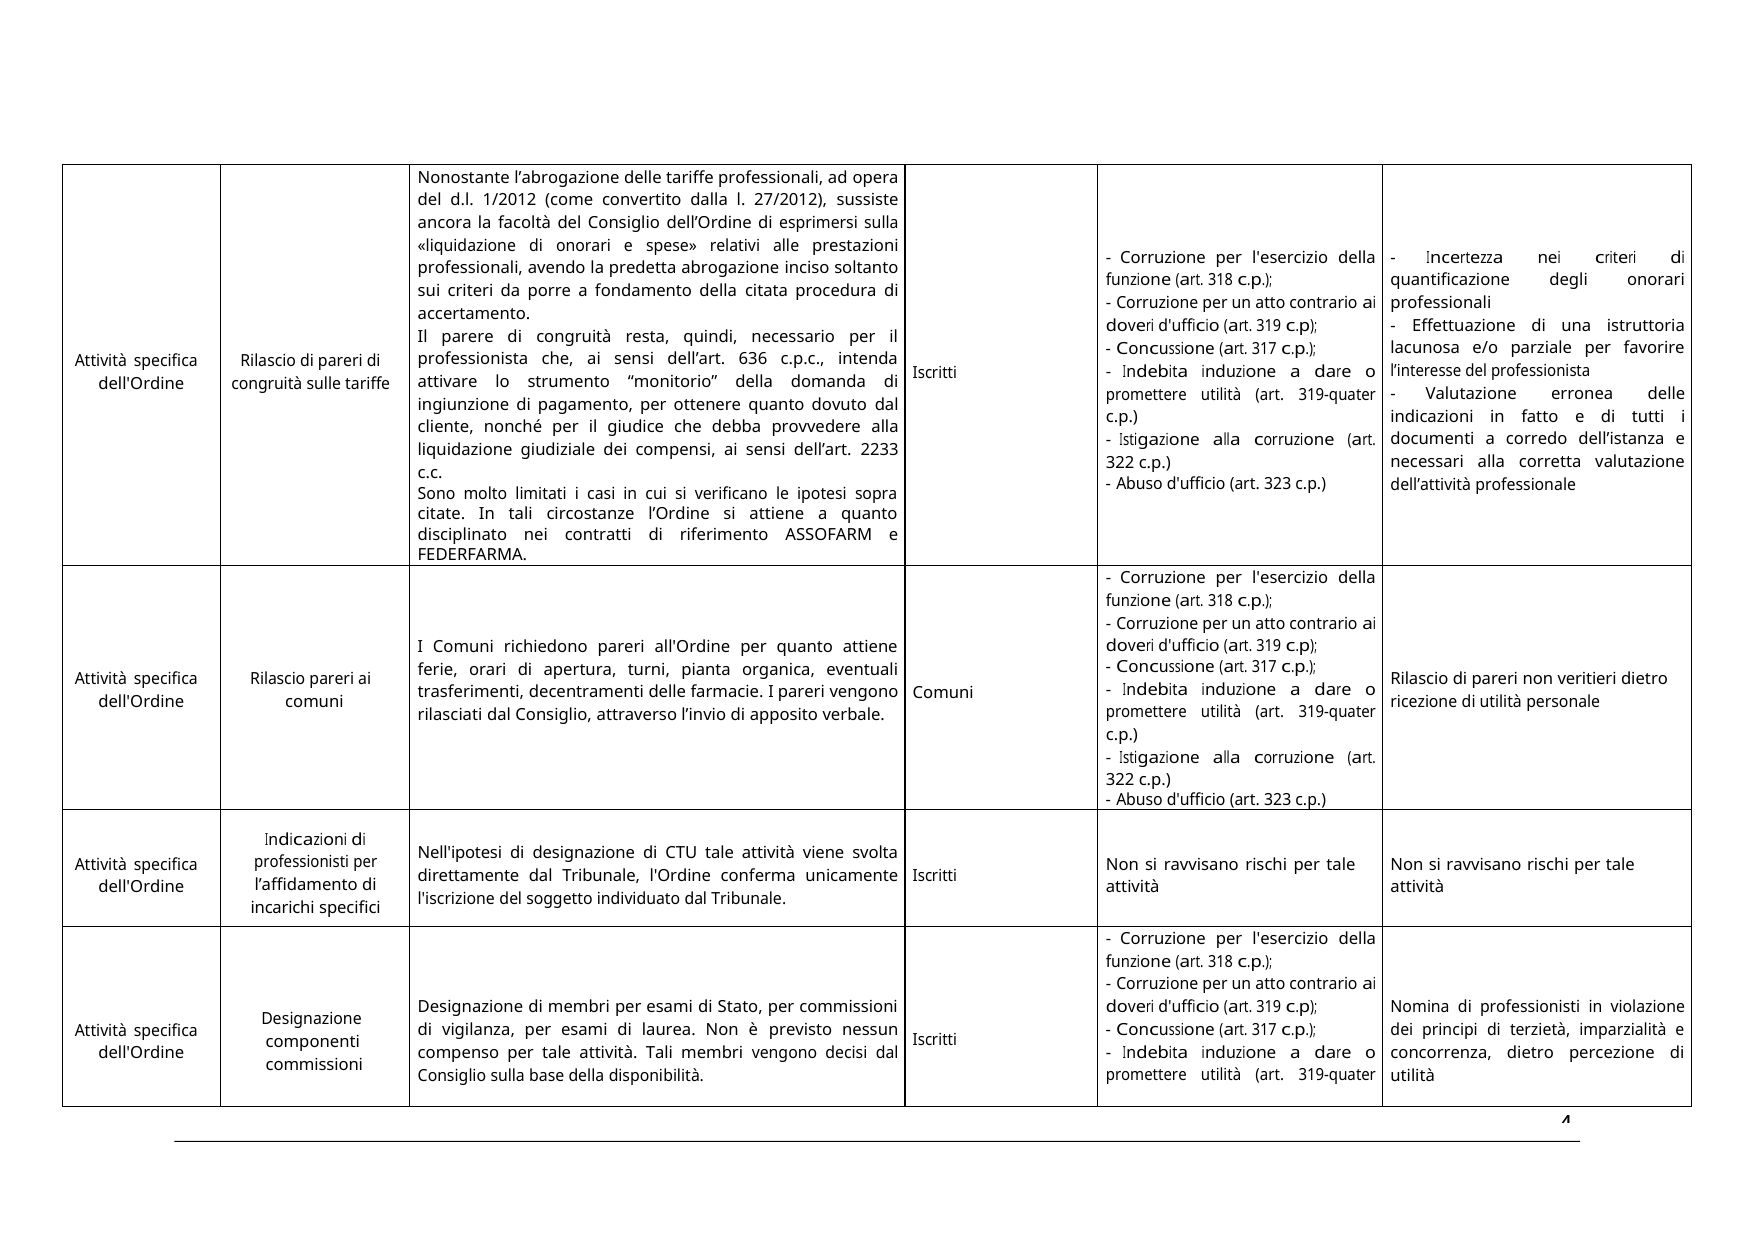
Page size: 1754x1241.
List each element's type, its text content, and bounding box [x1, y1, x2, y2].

table_cell Rilascio pareri ai comuni [221, 566, 409, 809]
table_header Nonostante l’abrogazione delle tariffe professionali, ad opera del d.l. 1/2012 (come convertito dalla l. 27/2012), sussiste ancora la facoltà del Consiglio dell’Ordine di esprimersi sulla «liquidazione di onorari e spese» relativi alle prestazioni professionali, avendo la predetta abrogazione inciso soltanto sui criteri da porre a fondamento della citata procedura di accertamento. Il parere di congruità resta, quindi, necessario per il professionista che, ai sensi dell’art. 636 c.p.c., intenda attivare lo strumento “monitorio” della domanda di ingiunzione di pagamento, per ottenere quanto dovuto dal cliente, nonché per il giudice che debba provvedere alla liquidazione giudiziale dei compensi, ai sensi dell’art. 2233 c.c. Sono molto limitati i casi in cui si verificano le ipotesi sopra citate. In tali circostanze l’Ordine si attiene a quanto disciplinato nei contratti di riferimento ASSOFARM e FEDERFARMA. [410, 165, 904, 565]
table_cell Iscritti [906, 810, 1097, 926]
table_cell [63, 927, 220, 1106]
table_header Rilascio di pareri di congruità sulle tariffe [221, 165, 409, 565]
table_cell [1383, 927, 1691, 1106]
table_header Iscritti [906, 165, 1097, 565]
table_cell Attività specifica dell'Ordine [63, 810, 220, 926]
table_cell Corruzione per l'esercizio della funzione (art. 318 c.p.); Corruzione per un atto contrario ai doveri d'ufficio (art. 319 c.p); Concussione (art. 317 c.p.); Indebita induzione a dare o promettere utilità (art. 319-quater c.p.) Istigazione alla corruzione (art. 322 c.p.) Abuso d'ufficio (art. 323 c.p.) [1098, 566, 1382, 809]
table_cell Attività specifica dell'Ordine [63, 566, 220, 809]
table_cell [221, 927, 409, 1106]
table_cell Non si ravvisano rischi per tale attività [1098, 810, 1382, 926]
table_cell Rilascio di pareri non veritieri dietro ricezione di utilità personale [1383, 566, 1691, 809]
table_cell I Comuni richiedono pareri all'Ordine per quanto attiene ferie, orari di apertura, turni, pianta organica, eventuali trasferimenti, decentramenti delle farmacie. I pareri vengono rilasciati dal Consiglio, attraverso l’invio di apposito verbale. [410, 566, 904, 809]
table_header Corruzione per l'esercizio della funzione (art. 318 c.p.); Corruzione per un atto contrario ai doveri d'ufficio (art. 319 c.p); Concussione (art. 317 c.p.); Indebita induzione a dare o promettere utilità (art. 319-quater c.p.) Istigazione alla corruzione (art. 322 c.p.) Abuso d'ufficio (art. 323 c.p.) [1098, 165, 1382, 565]
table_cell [1098, 927, 1382, 1106]
table_cell Indicazioni di professionisti per l’affidamento di incarichi specifici [221, 810, 409, 926]
table_cell Iscritti [906, 927, 1097, 1106]
table_cell Non si ravvisano rischi per tale attività [1383, 810, 1691, 926]
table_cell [410, 927, 904, 1106]
table_header Incertezza nei criteri di quantificazione degli onorari professionali Effettuazione di una istruttoria lacunosa e/o parziale per favorire l’interesse del professionista Valutazione erronea delle indicazioni in fatto e di tutti i documenti a corredo dell’istanza e necessari alla corretta valutazione dell’attività professionale [1383, 165, 1691, 565]
table_header Attività specifica dell'Ordine [63, 165, 220, 565]
table_cell Comuni [906, 566, 1097, 809]
table_cell Nell'ipotesi di designazione di CTU tale attività viene svolta direttamente dal Tribunale, l'Ordine conferma unicamente l'iscrizione del soggetto individuato dal Tribunale. [410, 810, 904, 926]
